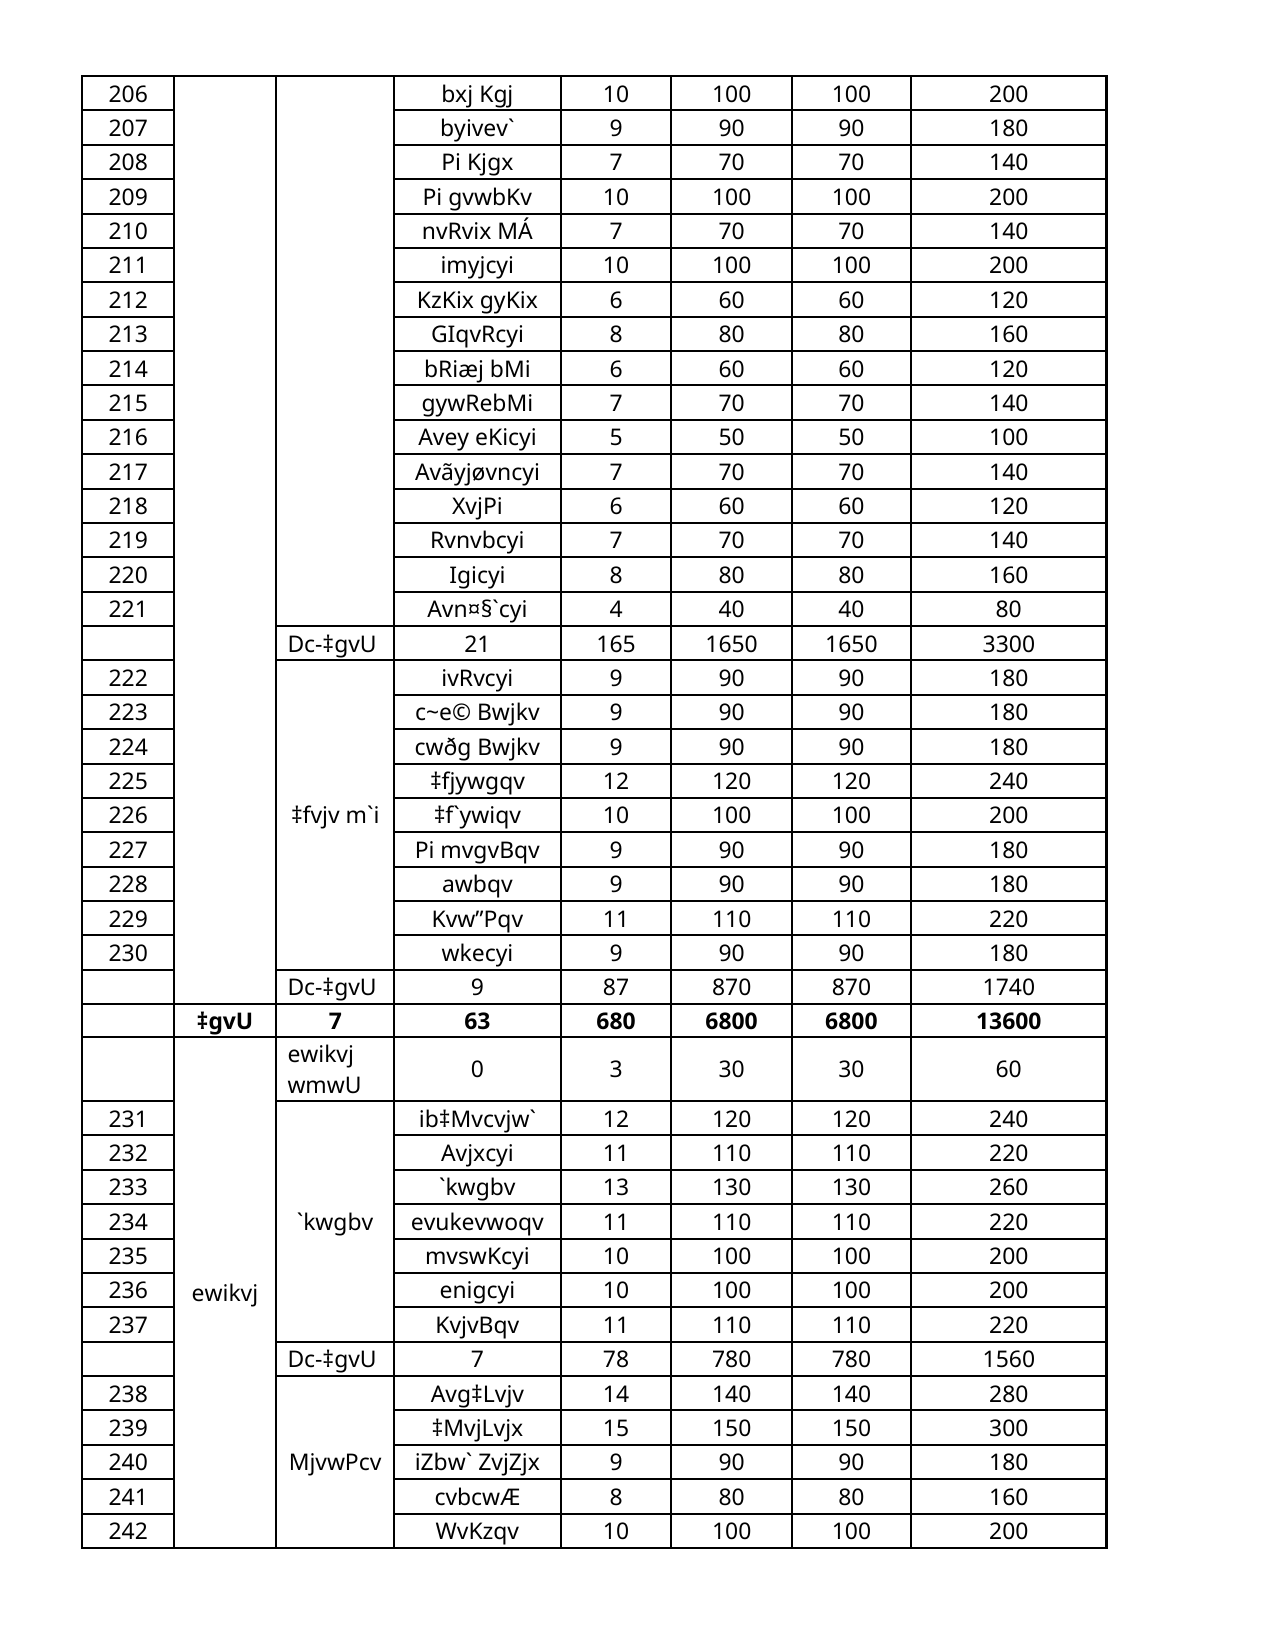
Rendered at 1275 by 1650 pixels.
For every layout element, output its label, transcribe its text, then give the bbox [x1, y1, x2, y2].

table_cell 242 [83, 1515, 173, 1547]
table_cell byivev` [395, 111, 560, 144]
table_cell 200 [912, 77, 1105, 109]
table_cell Pi gvwbKv [395, 180, 560, 212]
table_cell 10 [562, 1515, 670, 1547]
table_cell 70 [672, 146, 791, 178]
table_cell 80 [672, 1480, 791, 1512]
table_cell 238 [83, 1377, 173, 1409]
table_cell 225 [83, 765, 173, 797]
table_cell 7 [277, 1005, 393, 1036]
table_cell 180 [912, 696, 1105, 728]
table_cell 180 [912, 661, 1105, 694]
table_cell 87 [562, 971, 670, 1003]
table_cell 60 [793, 283, 910, 316]
table_cell 240 [83, 1446, 173, 1478]
table_cell 229 [83, 902, 173, 934]
table_cell 234 [83, 1205, 173, 1237]
table_cell 200 [912, 180, 1105, 212]
table_cell Dc-‡gvU [277, 971, 393, 1003]
table_cell [83, 1343, 173, 1375]
table_cell 228 [83, 868, 173, 900]
table_cell [83, 971, 173, 1003]
table_cell 13600 [912, 1005, 1105, 1036]
table_cell 180 [912, 868, 1105, 900]
table_cell 63 [395, 1005, 560, 1036]
table_cell 215 [83, 386, 173, 419]
table_cell iZbw` ZvjZjx [395, 1446, 560, 1478]
table_cell 239 [83, 1411, 173, 1444]
table_cell 180 [912, 730, 1105, 762]
table_cell 100 [793, 799, 910, 831]
table_cell 90 [672, 936, 791, 969]
table_cell imyjcyi [395, 249, 560, 281]
table_cell 1560 [912, 1343, 1105, 1375]
table_cell 9 [395, 971, 560, 1003]
table_cell 236 [83, 1274, 173, 1306]
table_cell 219 [83, 524, 173, 556]
table_cell 90 [672, 730, 791, 762]
table_cell 218 [83, 490, 173, 522]
table_cell 235 [83, 1240, 173, 1272]
table_cell 200 [912, 1274, 1105, 1306]
table_cell 232 [83, 1136, 173, 1169]
table_cell 78 [562, 1343, 670, 1375]
table_cell 120 [912, 283, 1105, 316]
table_cell 5 [562, 421, 670, 453]
table_cell 7 [562, 215, 670, 247]
table_cell 200 [912, 1240, 1105, 1272]
table_cell 160 [912, 318, 1105, 350]
table_cell 10 [562, 1240, 670, 1272]
table_cell wkecyi [395, 936, 560, 969]
table_cell Avãyjøvncyi [395, 455, 560, 487]
table_cell 100 [672, 77, 791, 109]
table_cell 90 [672, 111, 791, 144]
table_cell MjvwPcv [277, 1377, 393, 1547]
table_cell 230 [83, 936, 173, 969]
table_cell 6 [562, 490, 670, 522]
table_cell 10 [562, 799, 670, 831]
table_cell 70 [672, 524, 791, 556]
table_cell 208 [83, 146, 173, 178]
table_cell awbqv [395, 868, 560, 900]
table_cell 70 [793, 455, 910, 487]
table_cell 780 [793, 1343, 910, 1375]
table_cell 217 [83, 455, 173, 487]
table_cell WvKzqv [395, 1515, 560, 1547]
table_cell XvjPi [395, 490, 560, 522]
table_cell 110 [672, 902, 791, 934]
table_cell 220 [912, 1136, 1105, 1169]
table_cell 30 [793, 1038, 910, 1100]
table_cell 870 [793, 971, 910, 1003]
table_cell 7 [562, 146, 670, 178]
table_cell 100 [793, 249, 910, 281]
table_cell 60 [912, 1038, 1105, 1100]
table_cell 70 [793, 146, 910, 178]
table_cell 140 [912, 215, 1105, 247]
table_cell 120 [672, 1102, 791, 1134]
table_cell 3 [562, 1038, 670, 1100]
table_cell 8 [562, 318, 670, 350]
table_cell [83, 1005, 173, 1036]
table_cell 70 [672, 386, 791, 419]
table_cell Dc-‡gvU [277, 1343, 393, 1375]
table_cell 216 [83, 421, 173, 453]
table_cell 10 [562, 77, 670, 109]
table_cell 12 [562, 1102, 670, 1134]
table_cell 160 [912, 1480, 1105, 1512]
table_cell 110 [672, 1205, 791, 1237]
table_cell 8 [562, 558, 670, 591]
table_cell 140 [793, 1377, 910, 1409]
table_cell 90 [672, 833, 791, 866]
table_cell 70 [793, 386, 910, 419]
table_cell bRiæj bMi [395, 352, 560, 384]
table_cell 120 [912, 490, 1105, 522]
table_cell 90 [793, 111, 910, 144]
table_cell 9 [562, 1446, 670, 1478]
table_cell 100 [793, 1274, 910, 1306]
table_cell 100 [672, 1274, 791, 1306]
table_cell 80 [793, 558, 910, 591]
table_cell 9 [562, 936, 670, 969]
table_cell 220 [912, 1205, 1105, 1237]
table_cell 21 [395, 627, 560, 659]
table_cell 90 [793, 1446, 910, 1478]
table_cell 300 [912, 1411, 1105, 1444]
table_cell 100 [672, 1515, 791, 1547]
table_cell 220 [912, 1308, 1105, 1341]
table_cell ‡MvjLvjx [395, 1411, 560, 1444]
table_cell 110 [793, 1308, 910, 1341]
table_cell 241 [83, 1480, 173, 1512]
table_cell 130 [672, 1171, 791, 1203]
table_cell [83, 1038, 173, 1100]
table_cell 140 [912, 386, 1105, 419]
table_cell KvjvBqv [395, 1308, 560, 1341]
table_cell 150 [672, 1411, 791, 1444]
table_cell 10 [562, 1274, 670, 1306]
table_cell 211 [83, 249, 173, 281]
table_cell 60 [793, 352, 910, 384]
table_cell 90 [672, 1446, 791, 1478]
table_cell 90 [793, 936, 910, 969]
table_cell ‡f`ywiqv [395, 799, 560, 831]
table_cell 14 [562, 1377, 670, 1409]
table_cell 110 [672, 1308, 791, 1341]
table_cell 240 [912, 765, 1105, 797]
table_cell 3300 [912, 627, 1105, 659]
table_cell 90 [793, 833, 910, 866]
table_cell 40 [672, 593, 791, 625]
table_cell Avg‡Lvjv [395, 1377, 560, 1409]
table_cell 7 [395, 1343, 560, 1375]
table_cell 11 [562, 1308, 670, 1341]
table_cell 110 [793, 1136, 910, 1169]
table_cell 100 [912, 421, 1105, 453]
table_cell 9 [562, 833, 670, 866]
table_cell 140 [912, 455, 1105, 487]
table_cell ewikvj wmwU [277, 1038, 393, 1100]
table_cell ewikvj [175, 1038, 275, 1547]
table_cell 9 [562, 730, 670, 762]
table_cell 6 [562, 283, 670, 316]
table_cell 221 [83, 593, 173, 625]
table_cell 90 [793, 730, 910, 762]
table_cell Pi mvgvBqv [395, 833, 560, 866]
table_cell 237 [83, 1308, 173, 1341]
table_cell 200 [912, 799, 1105, 831]
table_cell 100 [793, 77, 910, 109]
table_cell 70 [672, 215, 791, 247]
table_cell `kwgbv [395, 1171, 560, 1203]
table_cell ib‡Mvcvjw` [395, 1102, 560, 1134]
table_cell 180 [912, 1446, 1105, 1478]
table_cell ivRvcyi [395, 661, 560, 694]
table_cell 40 [793, 593, 910, 625]
table_cell 80 [672, 558, 791, 591]
table_cell 60 [793, 490, 910, 522]
table_cell 9 [562, 661, 670, 694]
table_cell 100 [672, 799, 791, 831]
table_cell 210 [83, 215, 173, 247]
table_cell 0 [395, 1038, 560, 1100]
table_cell enigcyi [395, 1274, 560, 1306]
table_cell ‡gvU [175, 1005, 275, 1036]
table_cell 100 [672, 249, 791, 281]
table_cell mvswKcyi [395, 1240, 560, 1272]
table_cell 780 [672, 1343, 791, 1375]
table_cell 6800 [672, 1005, 791, 1036]
table_cell 140 [912, 524, 1105, 556]
table_cell Pi Kjgx [395, 146, 560, 178]
table_cell gywRebMi [395, 386, 560, 419]
table_cell 12 [562, 765, 670, 797]
table_cell 10 [562, 180, 670, 212]
table_cell 280 [912, 1377, 1105, 1409]
table_cell c~e© Bwjkv [395, 696, 560, 728]
table_cell 231 [83, 1102, 173, 1134]
table_cell 180 [912, 833, 1105, 866]
table_cell 100 [793, 1240, 910, 1272]
table_cell 150 [793, 1411, 910, 1444]
table_cell 212 [83, 283, 173, 316]
table_cell KzKix gyKix [395, 283, 560, 316]
table_cell [83, 627, 173, 659]
table_cell 80 [912, 593, 1105, 625]
table_cell 120 [793, 1102, 910, 1134]
table_cell 60 [672, 490, 791, 522]
table_cell 240 [912, 1102, 1105, 1134]
table_cell 160 [912, 558, 1105, 591]
table_cell 140 [912, 146, 1105, 178]
table_cell 209 [83, 180, 173, 212]
table_cell 80 [672, 318, 791, 350]
table_cell 200 [912, 249, 1105, 281]
table_cell 50 [672, 421, 791, 453]
table_cell 90 [793, 661, 910, 694]
table_cell 223 [83, 696, 173, 728]
table_cell 60 [672, 283, 791, 316]
table_cell 11 [562, 1205, 670, 1237]
table_cell 180 [912, 936, 1105, 969]
table_cell 6 [562, 352, 670, 384]
table_cell 130 [793, 1171, 910, 1203]
table_cell 4 [562, 593, 670, 625]
table_cell 220 [83, 558, 173, 591]
table_cell 90 [793, 696, 910, 728]
table_cell 60 [672, 352, 791, 384]
table_cell 1650 [793, 627, 910, 659]
table_cell 110 [793, 902, 910, 934]
table_cell 226 [83, 799, 173, 831]
table_cell 13 [562, 1171, 670, 1203]
table_cell 224 [83, 730, 173, 762]
table_cell GIqvRcyi [395, 318, 560, 350]
table_cell ‡fvjv m`i [277, 661, 393, 969]
table_cell 260 [912, 1171, 1105, 1203]
table_cell 11 [562, 902, 670, 934]
table_cell Dc-‡gvU [277, 627, 393, 659]
table_cell 110 [672, 1136, 791, 1169]
table_cell 50 [793, 421, 910, 453]
table_cell 110 [793, 1205, 910, 1237]
table_cell 214 [83, 352, 173, 384]
table_cell 90 [672, 661, 791, 694]
table_cell 207 [83, 111, 173, 144]
table_cell 11 [562, 1136, 670, 1169]
table_cell 10 [562, 249, 670, 281]
table_cell ‡fjywgqv [395, 765, 560, 797]
table_cell 120 [793, 765, 910, 797]
table_cell 165 [562, 627, 670, 659]
table_cell 100 [793, 180, 910, 212]
table_cell evukevwoqv [395, 1205, 560, 1237]
table_cell Igicyi [395, 558, 560, 591]
table_cell 206 [83, 77, 173, 109]
table_cell Rvnvbcyi [395, 524, 560, 556]
table_cell 80 [793, 318, 910, 350]
table_cell nvRvix MÁ [395, 215, 560, 247]
table_cell 9 [562, 868, 670, 900]
table_cell 80 [793, 1480, 910, 1512]
table_cell cvbcwÆ [395, 1480, 560, 1512]
table_cell 213 [83, 318, 173, 350]
table_cell 100 [672, 1240, 791, 1272]
table_cell 233 [83, 1171, 173, 1203]
table_cell Avn¤§`cyi [395, 593, 560, 625]
table_cell cwðg Bwjkv [395, 730, 560, 762]
table_cell 6800 [793, 1005, 910, 1036]
table_cell 220 [912, 902, 1105, 934]
table_cell 7 [562, 455, 670, 487]
table_cell 140 [672, 1377, 791, 1409]
table_cell 90 [672, 696, 791, 728]
table_cell 9 [562, 111, 670, 144]
table_cell Avey eKicyi [395, 421, 560, 453]
table_cell Avjxcyi [395, 1136, 560, 1169]
table_cell 7 [562, 386, 670, 419]
table_cell 70 [793, 524, 910, 556]
table_cell 70 [672, 455, 791, 487]
table_cell 8 [562, 1480, 670, 1512]
table_cell `kwgbv [277, 1102, 393, 1341]
table_cell 90 [672, 868, 791, 900]
table_cell Kvw”Pqv [395, 902, 560, 934]
table_cell 200 [912, 1515, 1105, 1547]
table_cell 120 [672, 765, 791, 797]
table_cell 100 [793, 1515, 910, 1547]
table_cell 7 [562, 524, 670, 556]
table_cell 30 [672, 1038, 791, 1100]
table_cell 100 [672, 180, 791, 212]
table_cell bxj Kgj [395, 77, 560, 109]
table_cell 70 [793, 215, 910, 247]
table_cell 1650 [672, 627, 791, 659]
table_cell 222 [83, 661, 173, 694]
table_cell 90 [793, 868, 910, 900]
table_cell 870 [672, 971, 791, 1003]
table_cell 680 [562, 1005, 670, 1036]
table_cell 1740 [912, 971, 1105, 1003]
table_cell 9 [562, 696, 670, 728]
table_cell 227 [83, 833, 173, 866]
table_cell 120 [912, 352, 1105, 384]
table_cell 15 [562, 1411, 670, 1444]
table_cell 180 [912, 111, 1105, 144]
